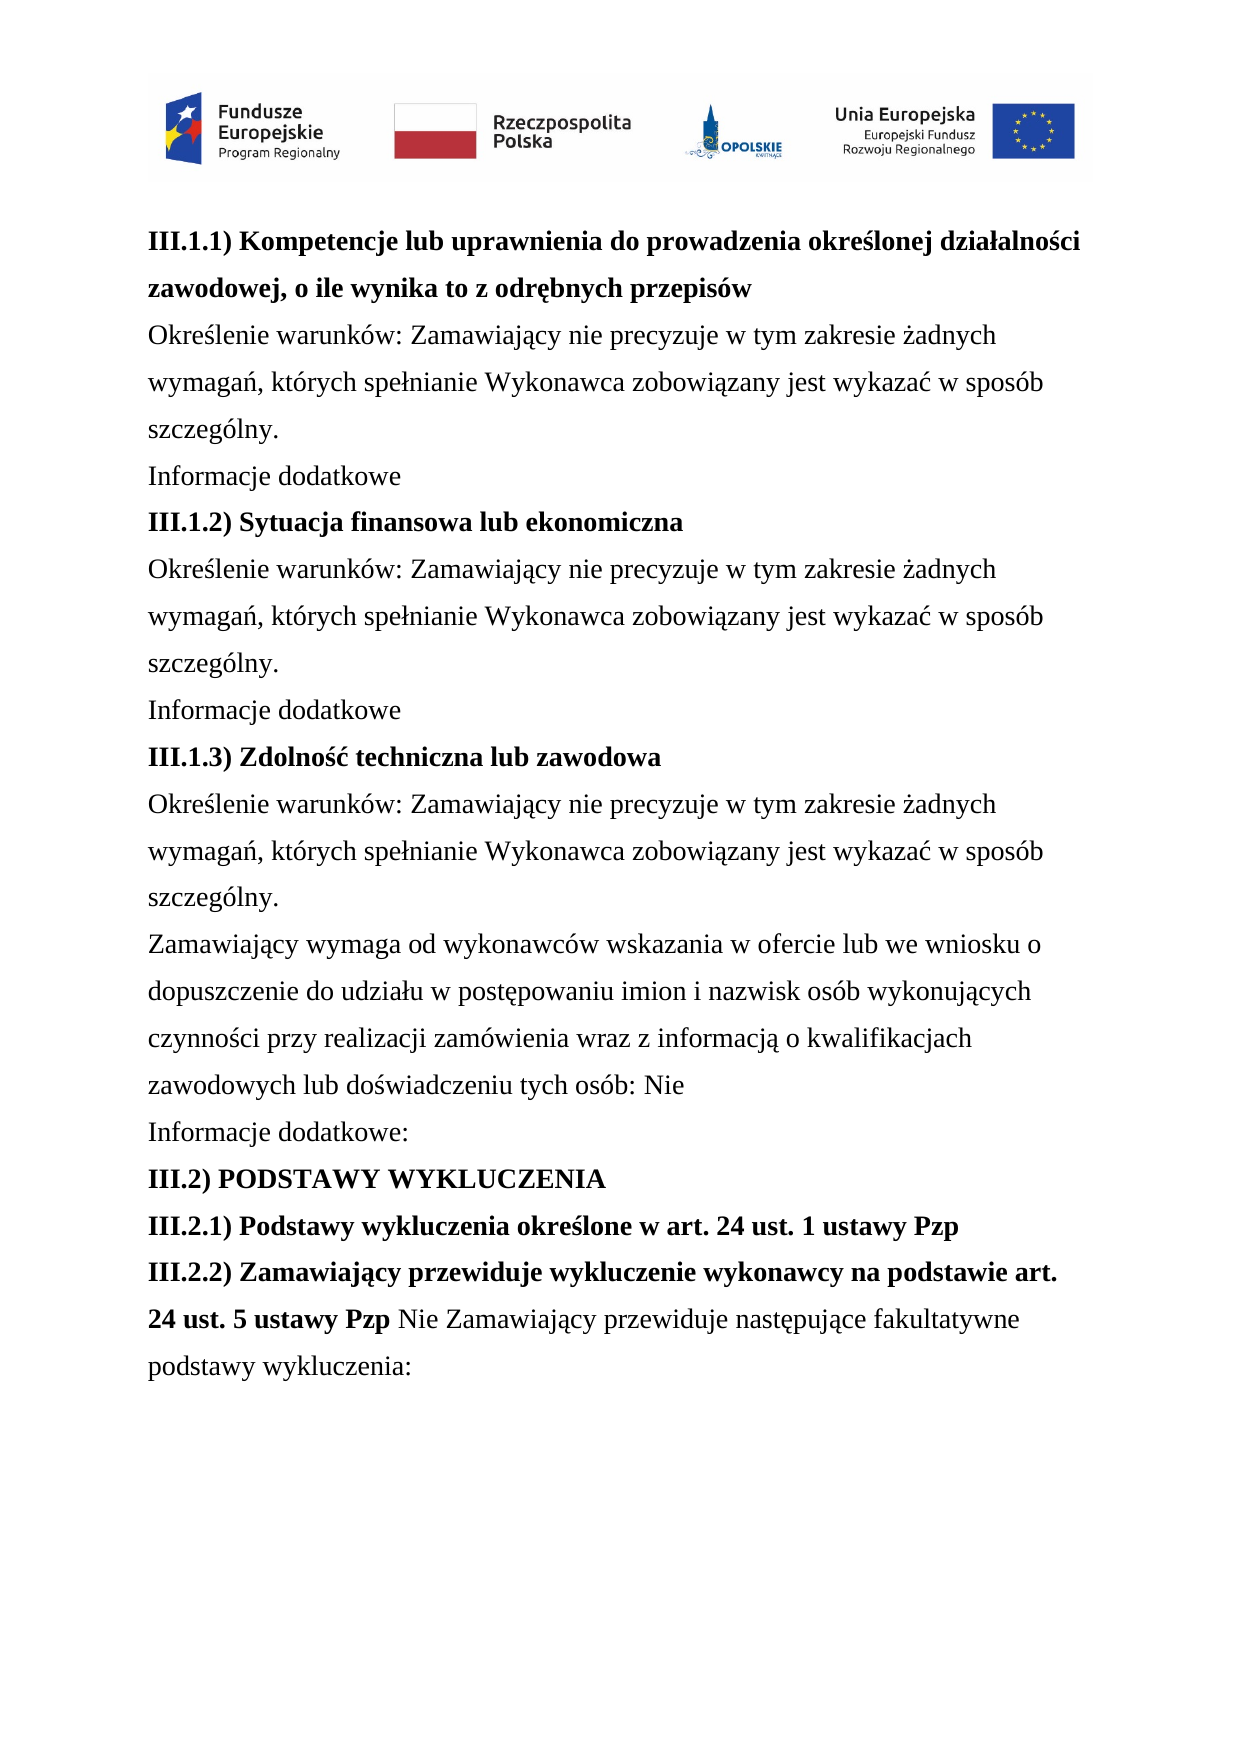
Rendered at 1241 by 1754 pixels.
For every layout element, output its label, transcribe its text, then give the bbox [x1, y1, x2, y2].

text III.1.1) Kompetencje lub uprawnienia do prowadzenia określonej działalności zawodowej, o ile wynika to z odrębnych przepisów Określenie warunków: Zamawiający nie precyzuje w tym zakresie żadnych wymagań, których spełnianie Wykonawca zobowiązany jest wykazać w sposób szczególny. Informacje dodatkowe III.1.2) Sytuacja finansowa lub ekonomiczna Określenie warunków: Zamawiający nie precyzuje w tym zakresie żadnych wymagań, których spełnianie Wykonawca zobowiązany jest wykazać w sposób szczególny. Informacje dodatkowe III.1.3) Zdolność techniczna lub zawodowa Określenie warunków: Zamawiający nie precyzuje w tym zakresie żadnych wymagań, których spełnianie Wykonawca zobowiązany jest wykazać w sposób szczególny. Zamawiający wymaga od wykonawców wskazania w ofercie lub we wniosku o dopuszczenie do udziału w postępowaniu imion i nazwisk osób wykonujących czynności przy realizacji zamówienia wraz z informacją o kwalifikacjach zawodowych lub doświadczeniu tych osób: Nie Informacje dodatkowe: [148, 210, 1093, 1147]
text III.2) PODSTAWY WYKLUCZENIA [148, 1147, 1093, 1194]
picture [147, 73, 1093, 182]
